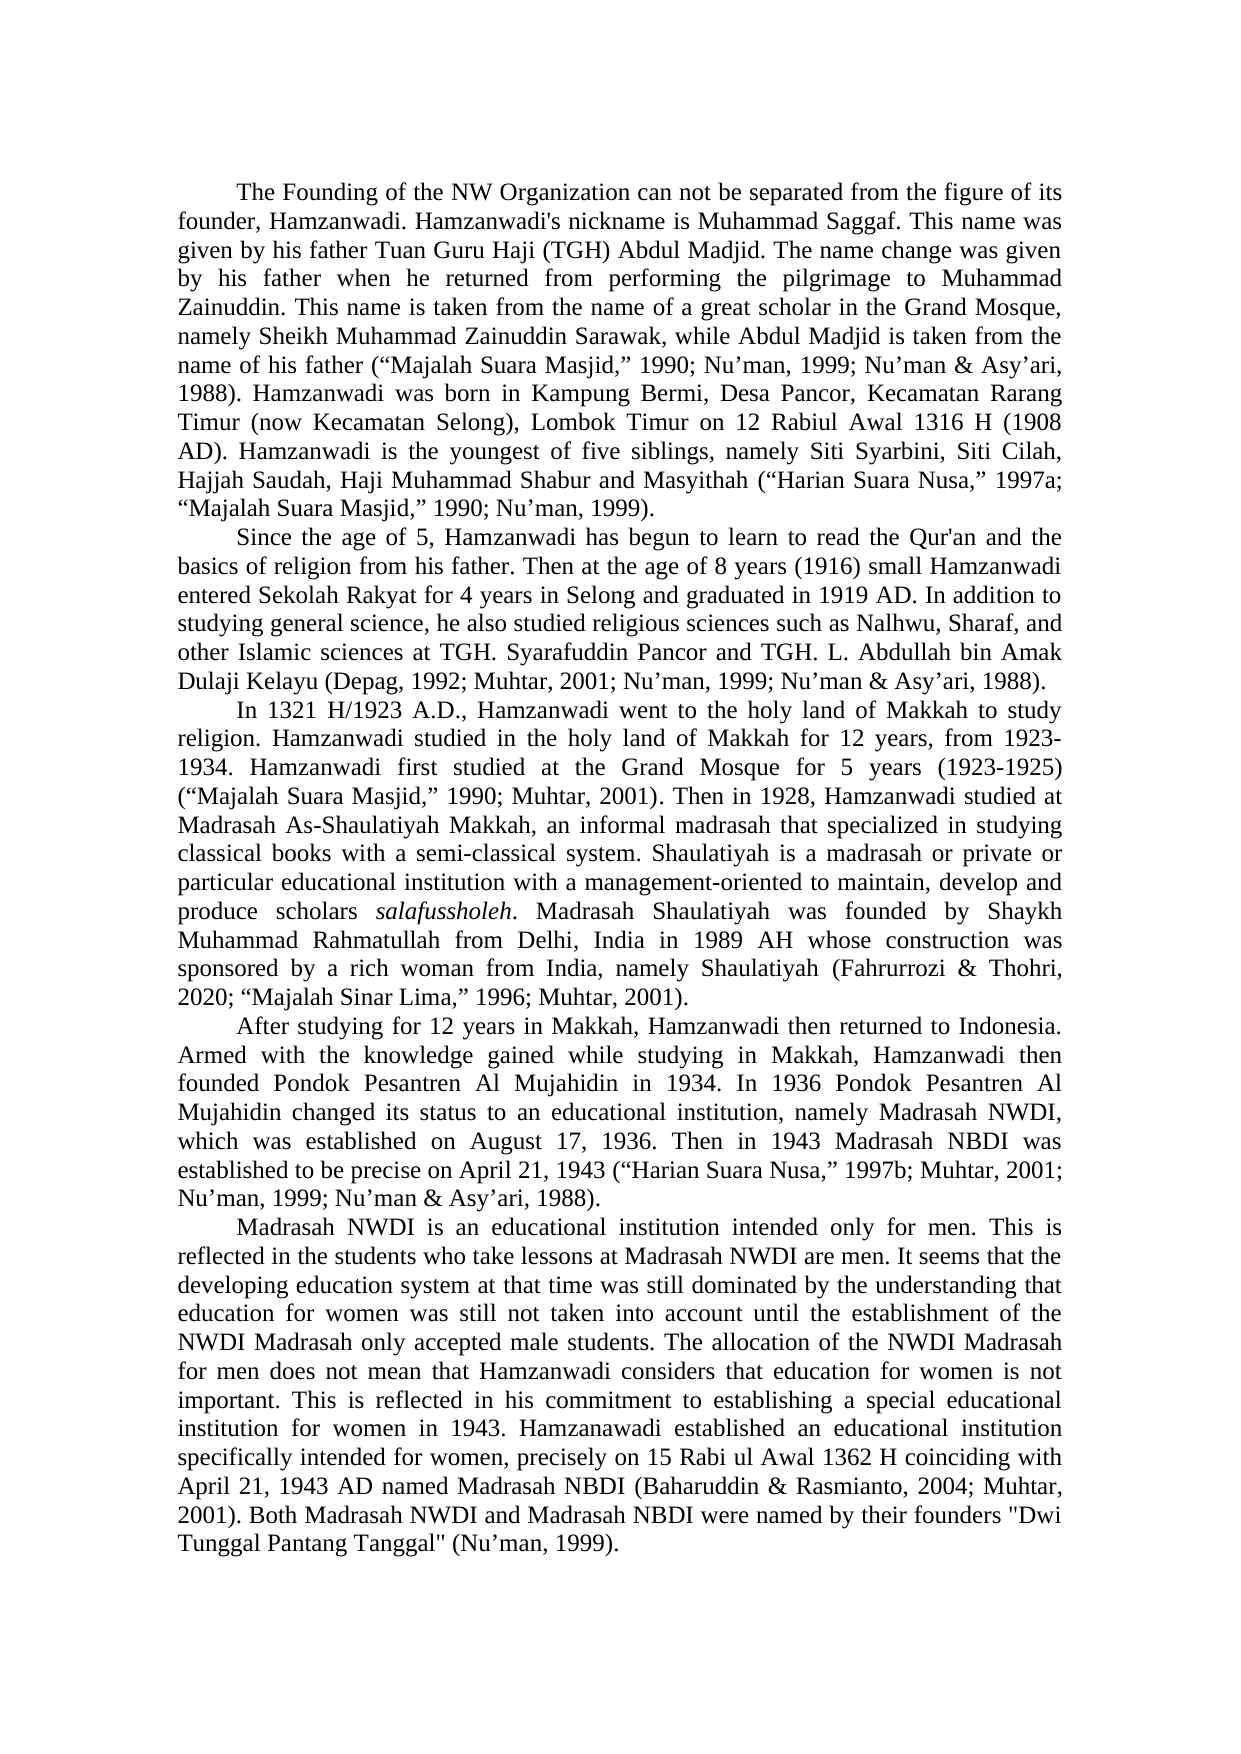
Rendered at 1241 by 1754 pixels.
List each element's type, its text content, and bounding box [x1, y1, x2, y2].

text After studying for 12 years in Makkah, Hamzanwadi then returned to Indonesia. Armed with the knowledge gained while studying in Makkah, Hamzanwadi then founded Pondok Pesantren Al Mujahidin in 1934. In 1936 Pondok Pesantren Al Mujahidin changed its status to an educational institution, namely Madrasah NWDI, which was established on August 17, 1936. Then in 1943 Madrasah NBDI was established to be precise on April 21, 1943 (“Harian Suara Nusa,” 1997b; Muhtar, 2001; Nu’man, 1999; Nu’man & Asy’ari, 1988). [177, 1011, 1063, 1212]
text Madrasah NWDI is an educational institution intended only for men. This is reflected in the students who take lessons at Madrasah NWDI are men. It seems that the developing education system at that time was still dominated by the understanding that education for women was still not taken into account until the establishment of the NWDI Madrasah only accepted male students. The allocation of the NWDI Madrasah for men does not mean that Hamzanwadi considers that education for women is not important. This is reflected in his commitment to establishing a special educational institution for women in 1943. Hamzanawadi established an educational institution specifically intended for women, precisely on 15 Rabi ul Awal 1362 H coinciding with April 21, 1943 AD named Madrasah NBDI (Baharuddin & Rasmianto, 2004; Muhtar, 2001). Both Madrasah NWDI and Madrasah NBDI were named by their founders "Dwi Tunggal Pantang Tanggal" (Nu’man, 1999). [177, 1212, 1063, 1557]
text Since the age of 5, Hamzanwadi has begun to learn to read the Qur'an and the basics of religion from his father. Then at the age of 8 years (1916) small Hamzanwadi entered Sekolah Rakyat for 4 years in Selong and graduated in 1919 AD. In addition to studying general science, he also studied religious sciences such as Nalhwu, Sharaf, and other Islamic sciences at TGH. Syarafuddin Pancor and TGH. L. Abdullah bin Amak Dulaji Kelayu (Depag, 1992; Muhtar, 2001; Nu’man, 1999; Nu’man & Asy’ari, 1988). [177, 522, 1063, 695]
text In 1321 H/1923 A.D., Hamzanwadi went to the holy land of Makkah to study religion. Hamzanwadi studied in the holy land of Makkah for 12 years, from 1923-1934. Hamzanwadi first studied at the Grand Mosque for 5 years (1923-1925) (“Majalah Suara Masjid,” 1990; Muhtar, 2001). Then in 1928, Hamzanwadi studied at Madrasah As-Shaulatiyah Makkah, an informal madrasah that specialized in studying classical books with a semi-classical system. Shaulatiyah is a madrasah or private or particular educational institution with a management-oriented to maintain, develop and produce scholars salafussholeh. Madrasah Shaulatiyah was founded by Shaykh Muhammad Rahmatullah from Delhi, India in 1989 AH whose construction was sponsored by a rich woman from India, namely Shaulatiyah (Fahrurrozi & Thohri, 2020; “Majalah Sinar Lima,” 1996; Muhtar, 2001). [177, 695, 1063, 1011]
text The Founding of the NW Organization can not be separated from the figure of its founder, Hamzanwadi. Hamzanwadi's nickname is Muhammad Saggaf. This name was given by his father Tuan Guru Haji (TGH) Abdul Madjid. The name change was given by his father when he returned from performing the pilgrimage to Muhammad Zainuddin. This name is taken from the name of a great scholar in the Grand Mosque, namely Sheikh Muhammad Zainuddin Sarawak, while Abdul Madjid is taken from the name of his father (“Majalah Suara Masjid,” 1990; Nu’man, 1999; Nu’man & Asy’ari, 1988). Hamzanwadi was born in Kampung Bermi, Desa Pancor, Kecamatan Rarang Timur (now Kecamatan Selong), Lombok Timur on 12 Rabiul Awal 1316 H (1908 AD). Hamzanwadi is the youngest of five siblings, namely Siti Syarbini, Siti Cilah, Hajjah Saudah, Haji Muhammad Shabur and Masyithah (“Harian Suara Nusa,” 1997a; “Majalah Suara Masjid,” 1990; Nu’man, 1999). [177, 177, 1063, 522]
